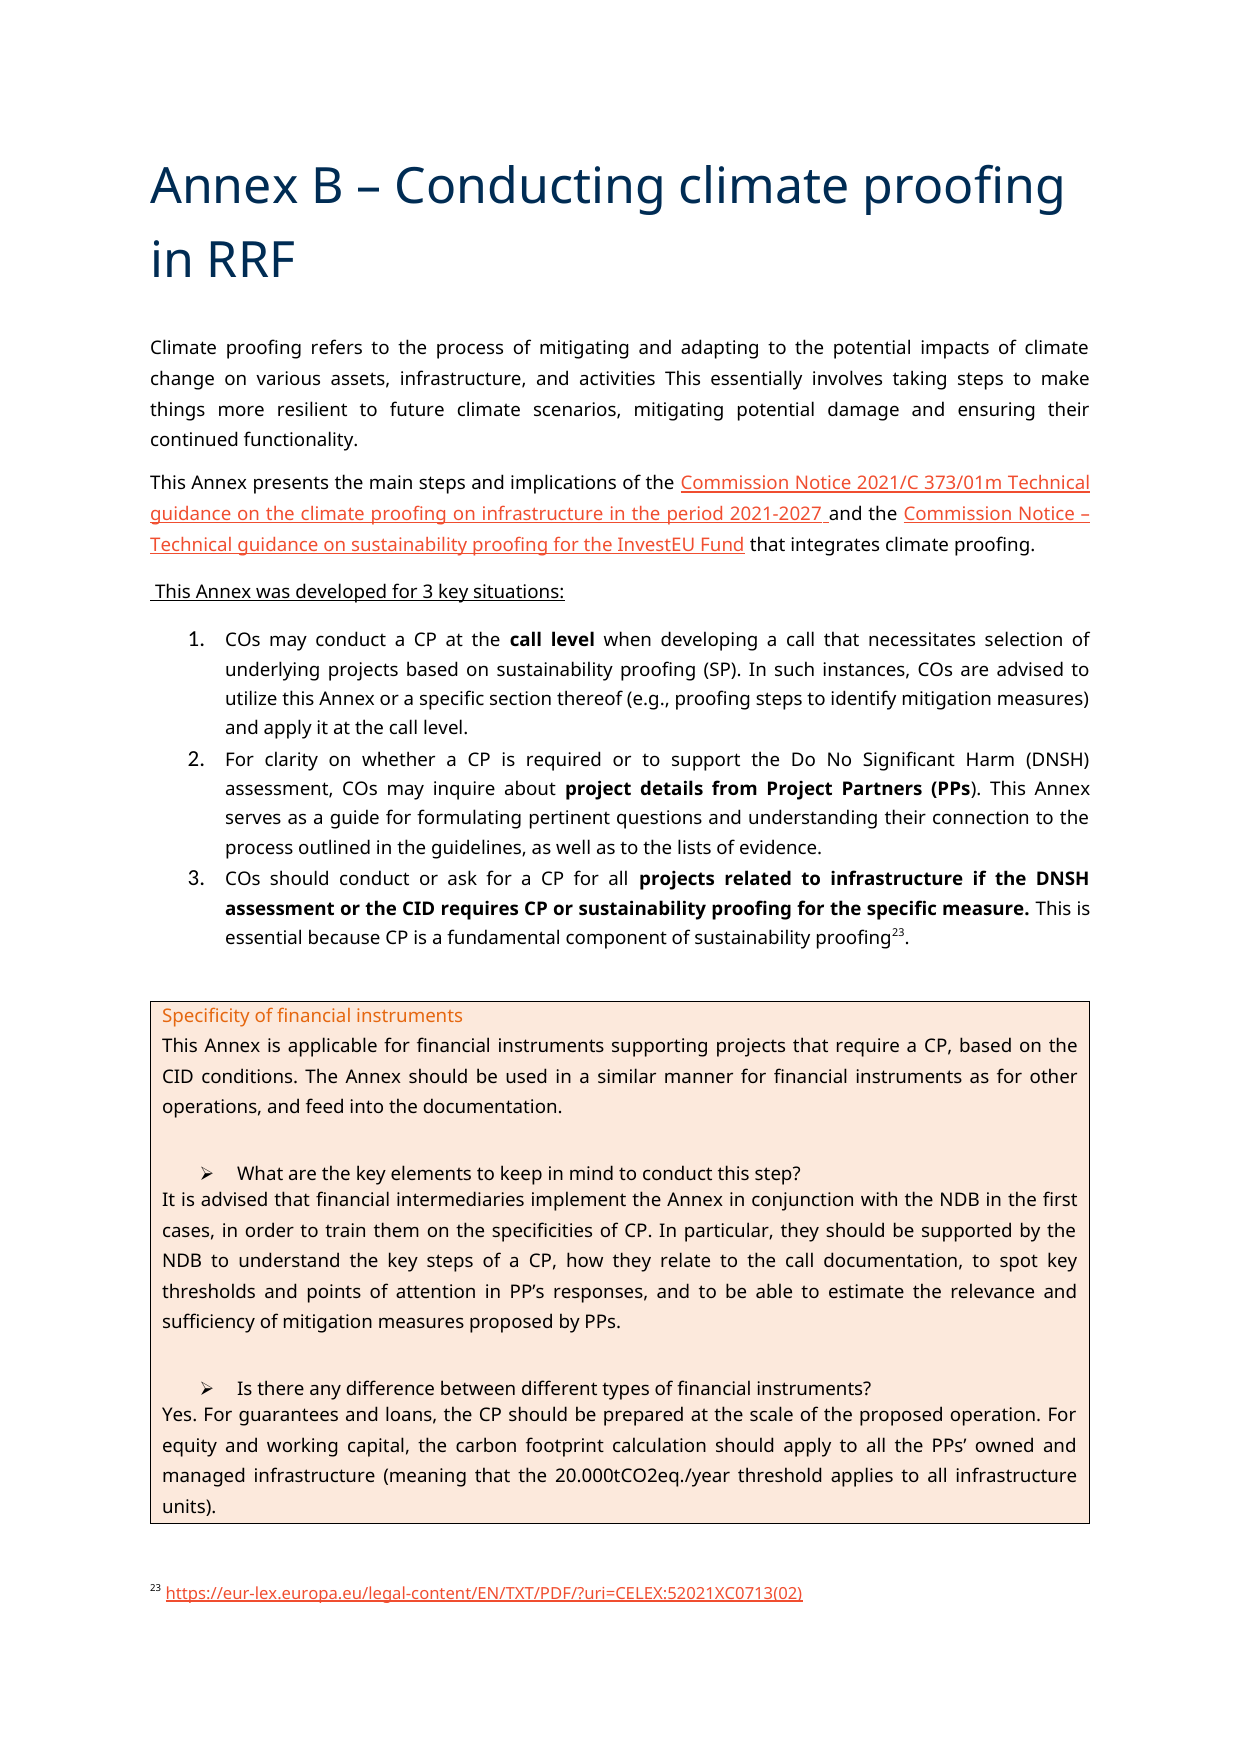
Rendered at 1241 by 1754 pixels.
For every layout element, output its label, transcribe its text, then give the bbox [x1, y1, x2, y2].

list COs should conduct or ask for a CP for all projects related to infrastructure if the DNSH assessment or the CID requires CP or sustainability proofing for the specific measure. This is essential because CP is a fundamental component of sustainability proofing. [187, 863, 1090, 950]
table_header Specificity of financial instruments This Annex is applicable for financial instruments supporting projects that require a CP, based on the CID conditions. The Annex should be used in a similar manner for financial instruments as for other operations, and feed into the documentation. What are the key elements to keep in mind to conduct this step? It is advised that financial intermediaries implement the Annex in conjunction with the NDB in the first cases, in order to train them on the specificities of CP. In particular, they should be supported by the NDB to understand the key steps of a CP, how they relate to the call documentation, to spot key thresholds and points of attention in PP’s responses, and to be able to estimate the relevance and sufficiency of mitigation measures proposed by PPs. Is there any difference between different types of financial instruments? Yes. For guarantees and loans, the CP should be prepared at the scale of the proposed operation. For equity and working capital, the carbon footprint calculation should apply to all the PPs’ owned and managed infrastructure (meaning that the 20.000tCO2eq./year threshold applies to all infrastructure units). [151, 1002, 1089, 1523]
text Climate proofing refers to the process of mitigating and adapting to the potential impacts of climate change on various assets, infrastructure, and activities This essentially involves taking steps to make things more resilient to future climate scenarios, mitigating potential damage and ensuring their continued functionality. [150, 334, 1090, 452]
list COs may conduct a CP at the call level when developing a call that necessitates selection of underlying projects based on sustainability proofing (SP). In such instances, COs are advised to utilize this Annex or a specific section thereof (e.g., proofing steps to identify mitigation measures) and apply it at the call level. [187, 624, 1090, 740]
list For clarity on whether a CP is required or to support the Do No Significant Harm (DNSH) assessment, COs may inquire about project details from Project Partners (PPs). This Annex serves as a guide for formulating pertinent questions and understanding their connection to the process outlined in the guidelines, as well as to the lists of evidence. [187, 744, 1090, 859]
subtitle Annex B – Conducting climate proofing in RRF [150, 150, 1090, 292]
text This Annex presents the main steps and implications of the Commission Notice 2021/C 373/01m Technical guidance on the climate proofing on infrastructure in the period 2021-2027 and the Commission Notice – Technical guidance on sustainability proofing for the InvestEU Fund that integrates climate proofing. [150, 469, 1090, 556]
text This Annex was developed for 3 key situations: [150, 578, 1090, 604]
